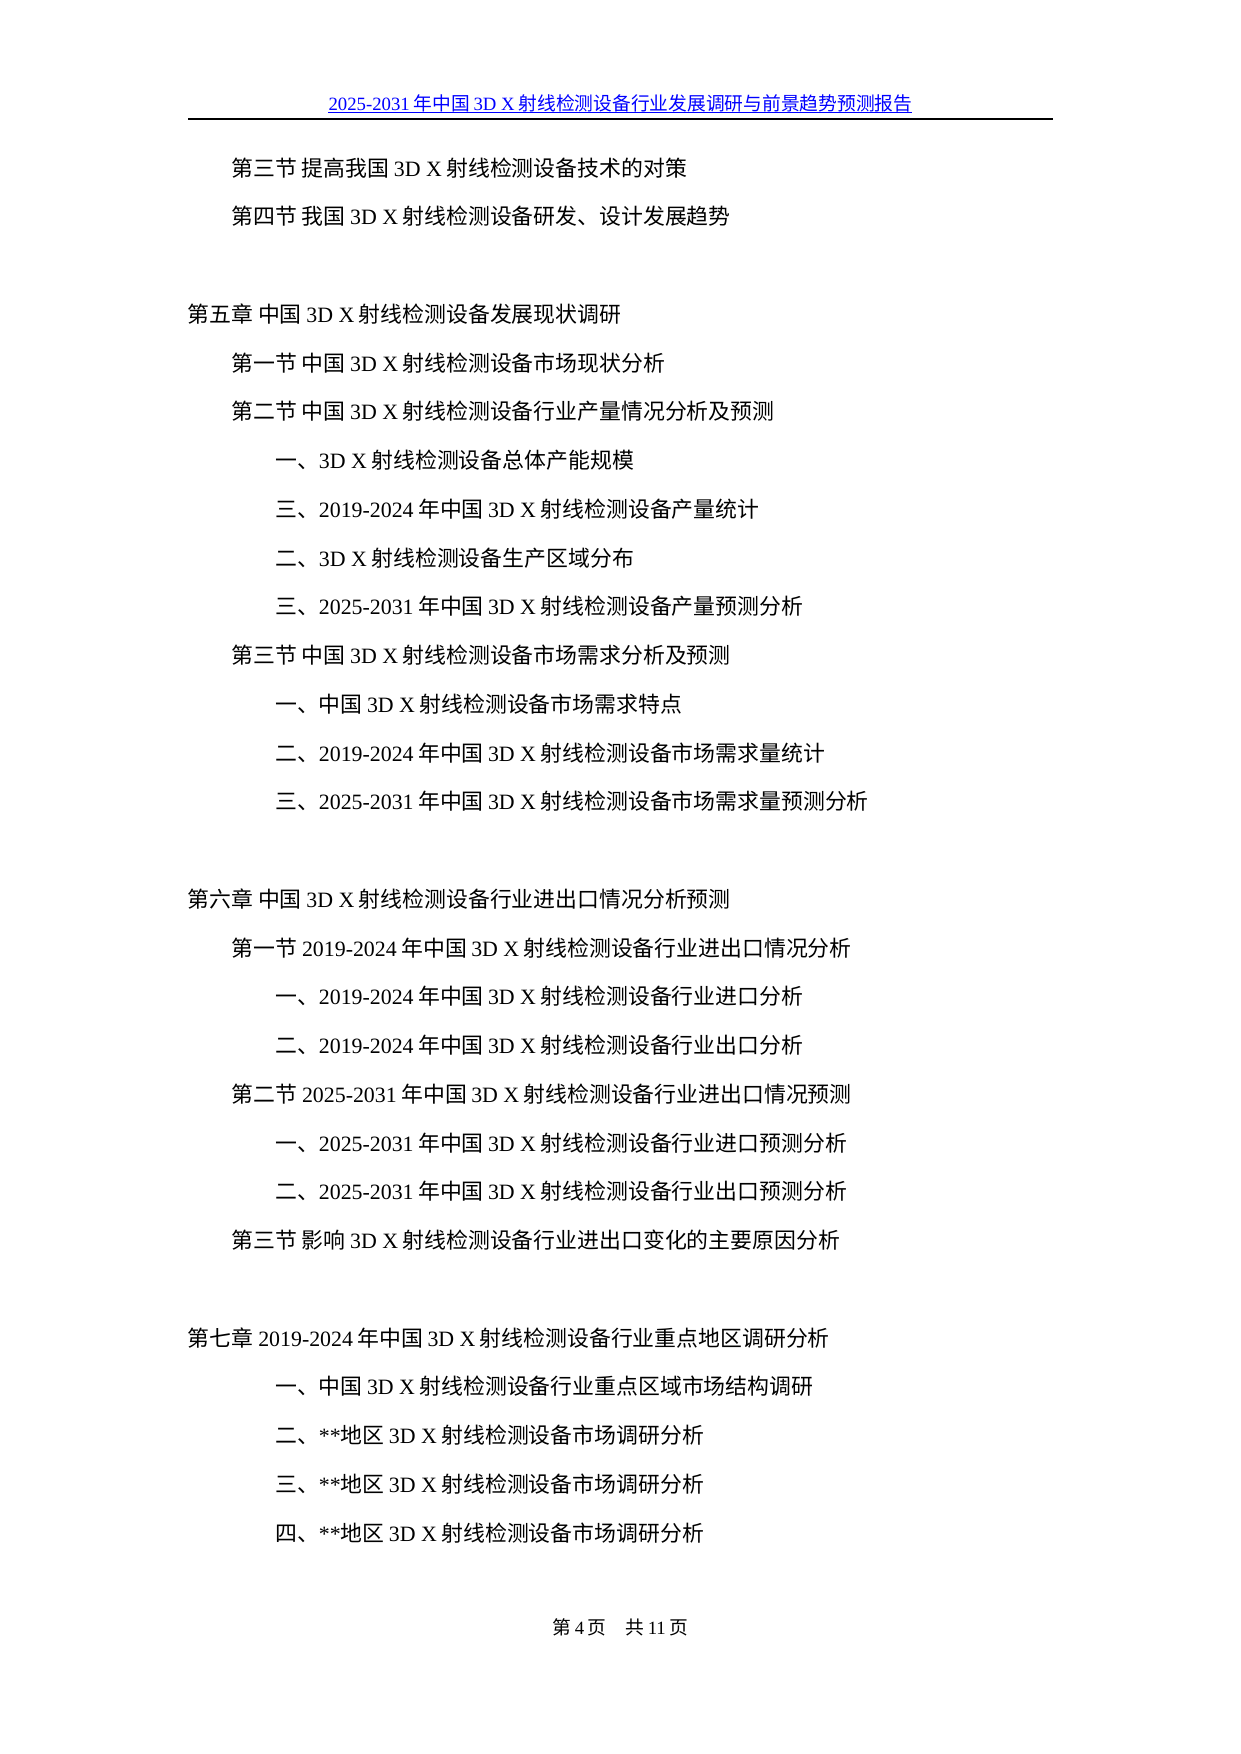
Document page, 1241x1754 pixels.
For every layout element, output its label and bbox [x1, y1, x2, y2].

text [187, 150, 1053, 1548]
